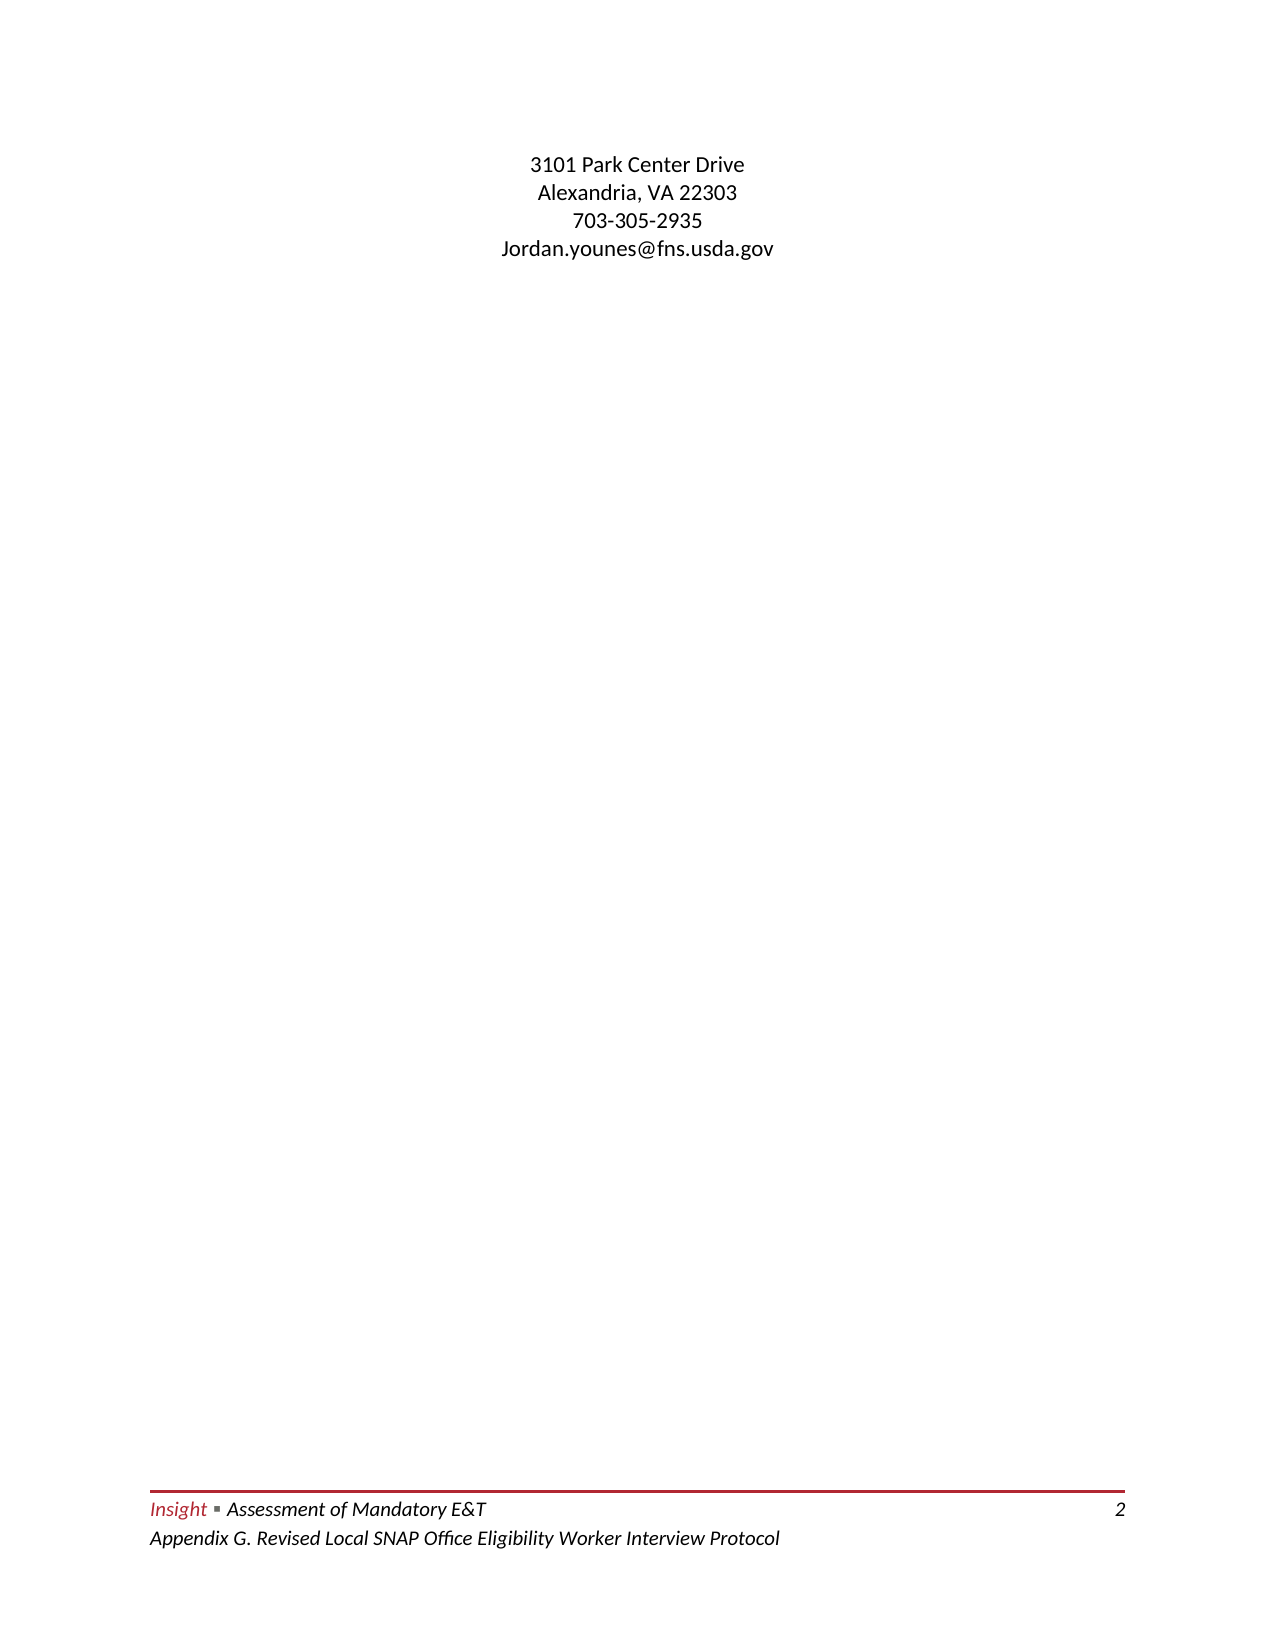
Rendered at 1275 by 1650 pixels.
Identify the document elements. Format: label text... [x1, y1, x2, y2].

text Jordan.younes@fns.usda.gov [150, 234, 1125, 262]
text 703-305-2935 [150, 206, 1125, 234]
text 3101 Park Center Drive [150, 150, 1125, 178]
text Alexandria, VA 22303 [150, 178, 1125, 206]
